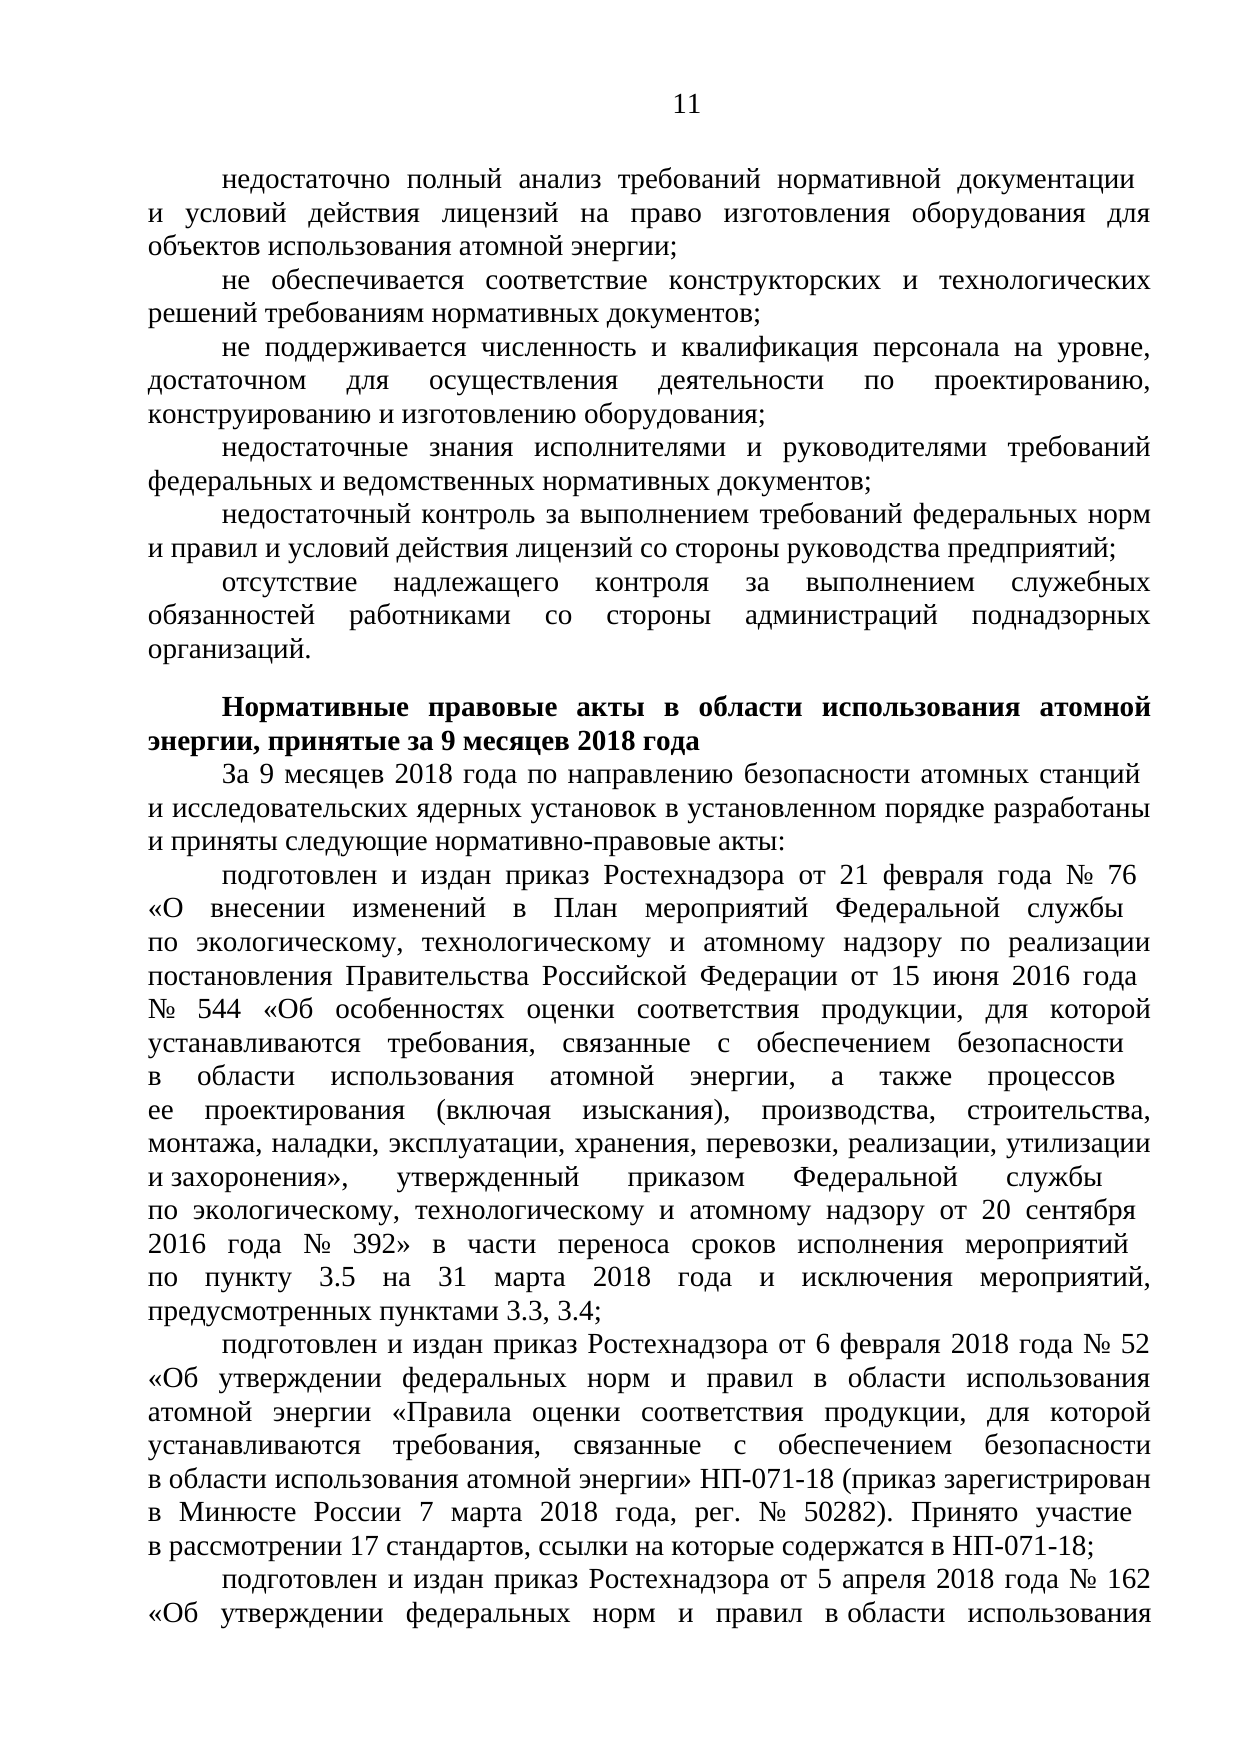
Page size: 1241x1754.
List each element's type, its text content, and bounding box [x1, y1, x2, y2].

text Нормативные правовые акты в области использования атомной энергии, принятые за 9 месяцев 2018 года [148, 689, 1152, 756]
text не поддерживается численность и квалификация персонала на уровне, достаточном для осуществления деятельности по проектированию, конструированию и изготовлению оборудования; [148, 329, 1152, 429]
text не обеспечивается соответствие конструкторских и технологических решений требованиям нормативных документов; [148, 262, 1152, 329]
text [148, 1561, 1152, 1628]
text недостаточные знания исполнителями и руководителями требований федеральных и ведомственных нормативных документов; [148, 429, 1152, 497]
text недостаточный контроль за выполнением требований федеральных норм и правил и условий действия лицензий со стороны руководства предприятий; [148, 497, 1152, 564]
text отсутствие надлежащего контроля за выполнением служебных обязанностей работниками со стороны администраций поднадзорных организаций. [148, 564, 1152, 664]
text За 9 месяцев 2018 года по направлению безопасности атомных станций и исследовательских ядерных установок в установленном порядке разработаны и приняты следующие нормативно-правовые акты: [148, 756, 1152, 857]
text подготовлен и издан приказ Ростехнадзора от 21 февраля года № 76 «О внесении изменений в План мероприятий Федеральной службы по экологическому, технологическому и атомному надзору по реализации постановления Правительства Российской Федерации от 15 июня 2016 года № 544 «Об особенностях оценки соответствия продукции, для которой устанавливаются требования, связанные с обеспечением безопасности в области использования атомной энергии, а также процессов ее проектирования (включая изыскания), производства, строительства, монтажа, наладки, эксплуатации, хранения, перевозки, реализации, утилизации и захоронения», утвержденный приказом Федеральной службы по экологическому, технологическому и атомному надзору от 20 сентября 2016 года № 392» в части переноса сроков исполнения мероприятий по пункту 3.5 на 31 марта 2018 года и исключения мероприятий, предусмотренных пунктами 3.3, 3.4; [148, 857, 1152, 1327]
text недостаточно полный анализ требований нормативной документации и условий действия лицензий на право изготовления оборудования для объектов использования атомной энергии; [148, 161, 1152, 262]
text подготовлен и издан приказ Ростехнадзора от 6 февраля 2018 года № 52 «Об утверждении федеральных норм и правил в области использования атомной энергии «Правила оценки соответствия продукции, для которой устанавливаются требования, связанные с обеспечением безопасности в области использования атомной энергии» НП-071-18 (приказ зарегистрирован в Минюсте России 7 марта 2018 года, рег. № 50282). Принято участие в рассмотрении 17 стандартов, ссылки на которые содержатся в НП-071-18; [148, 1327, 1152, 1561]
